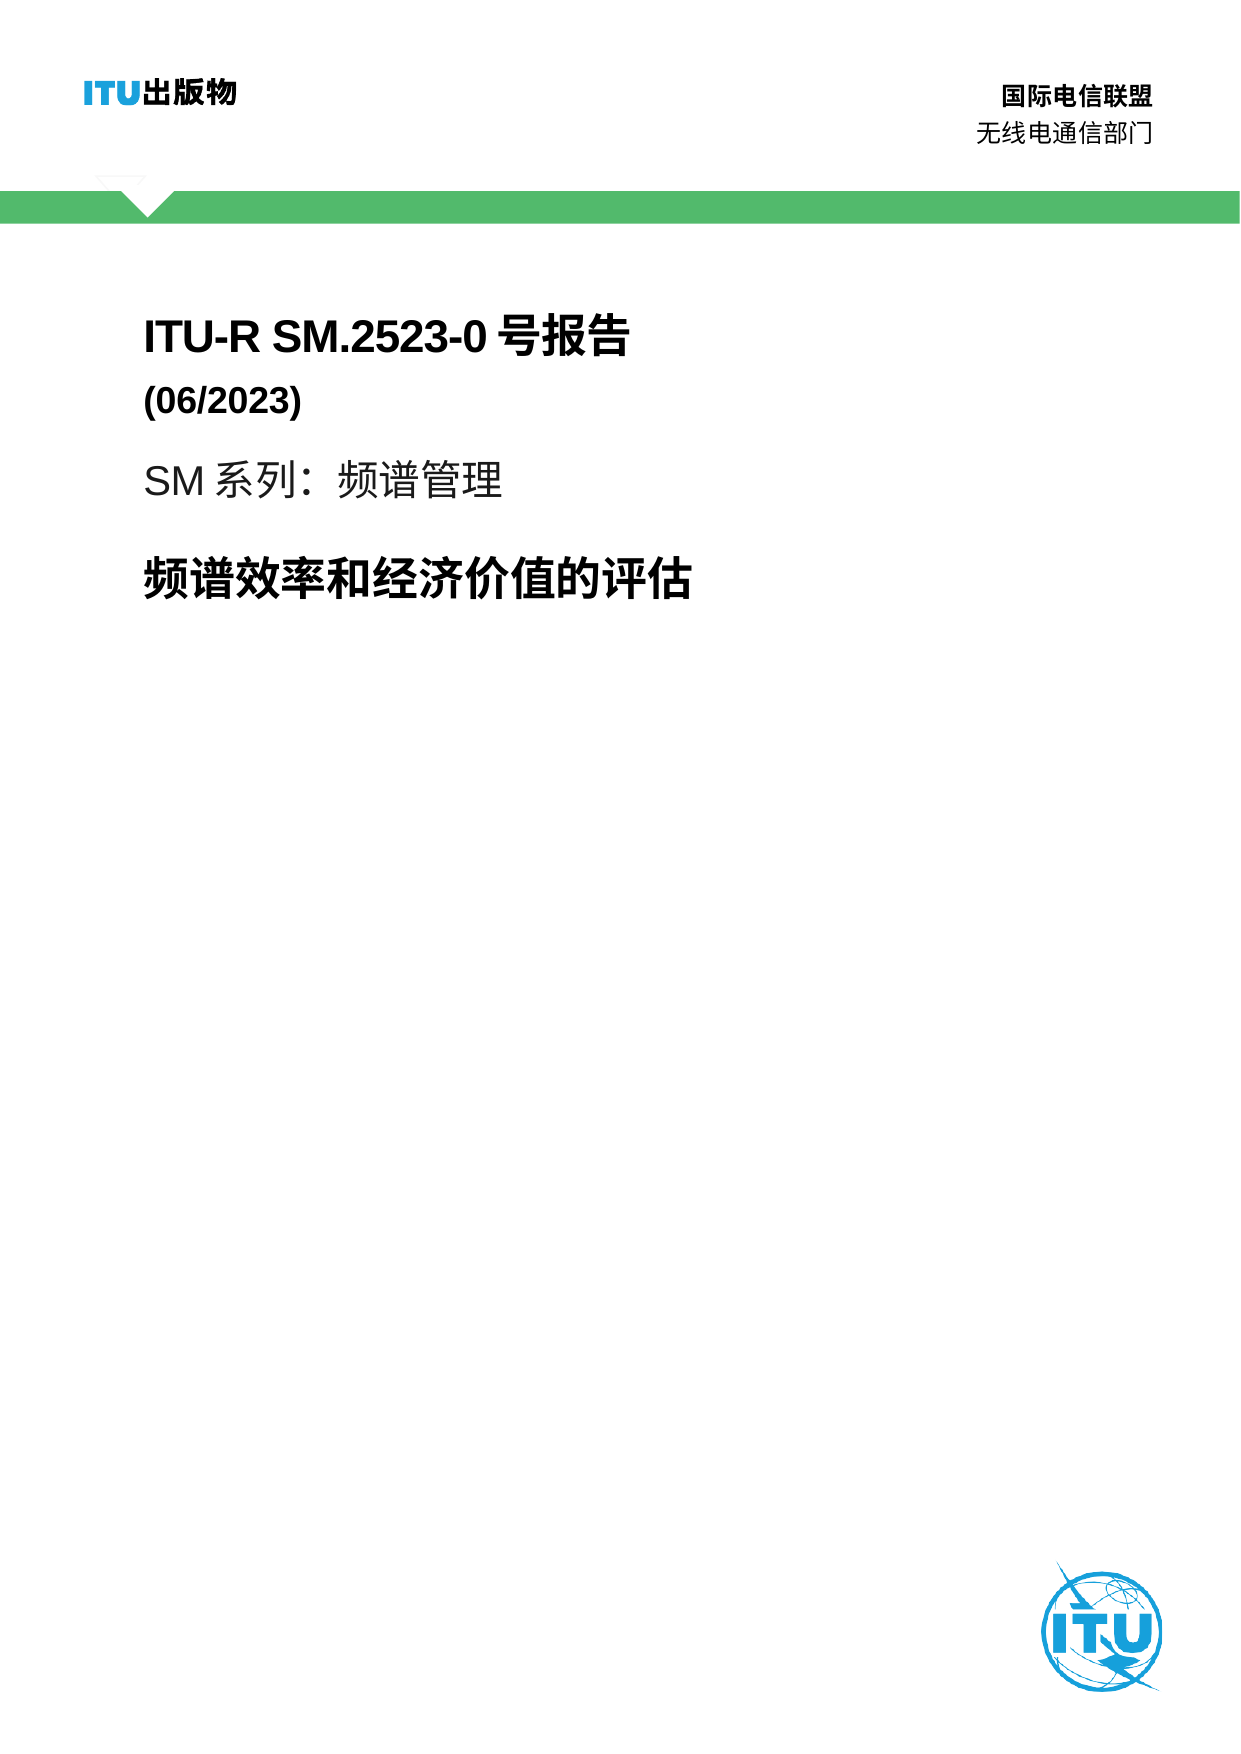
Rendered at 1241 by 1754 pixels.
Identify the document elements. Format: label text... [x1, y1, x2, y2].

picture [70, 59, 368, 124]
title 频谱效率和经济价值的评估 [143, 543, 1022, 609]
text SM系列：频谱管理 [143, 447, 1127, 507]
picture [1041, 1558, 1163, 1692]
text ITU-R SM.2523-0号报告 [143, 299, 1127, 365]
text (06/2023) [143, 378, 1127, 422]
